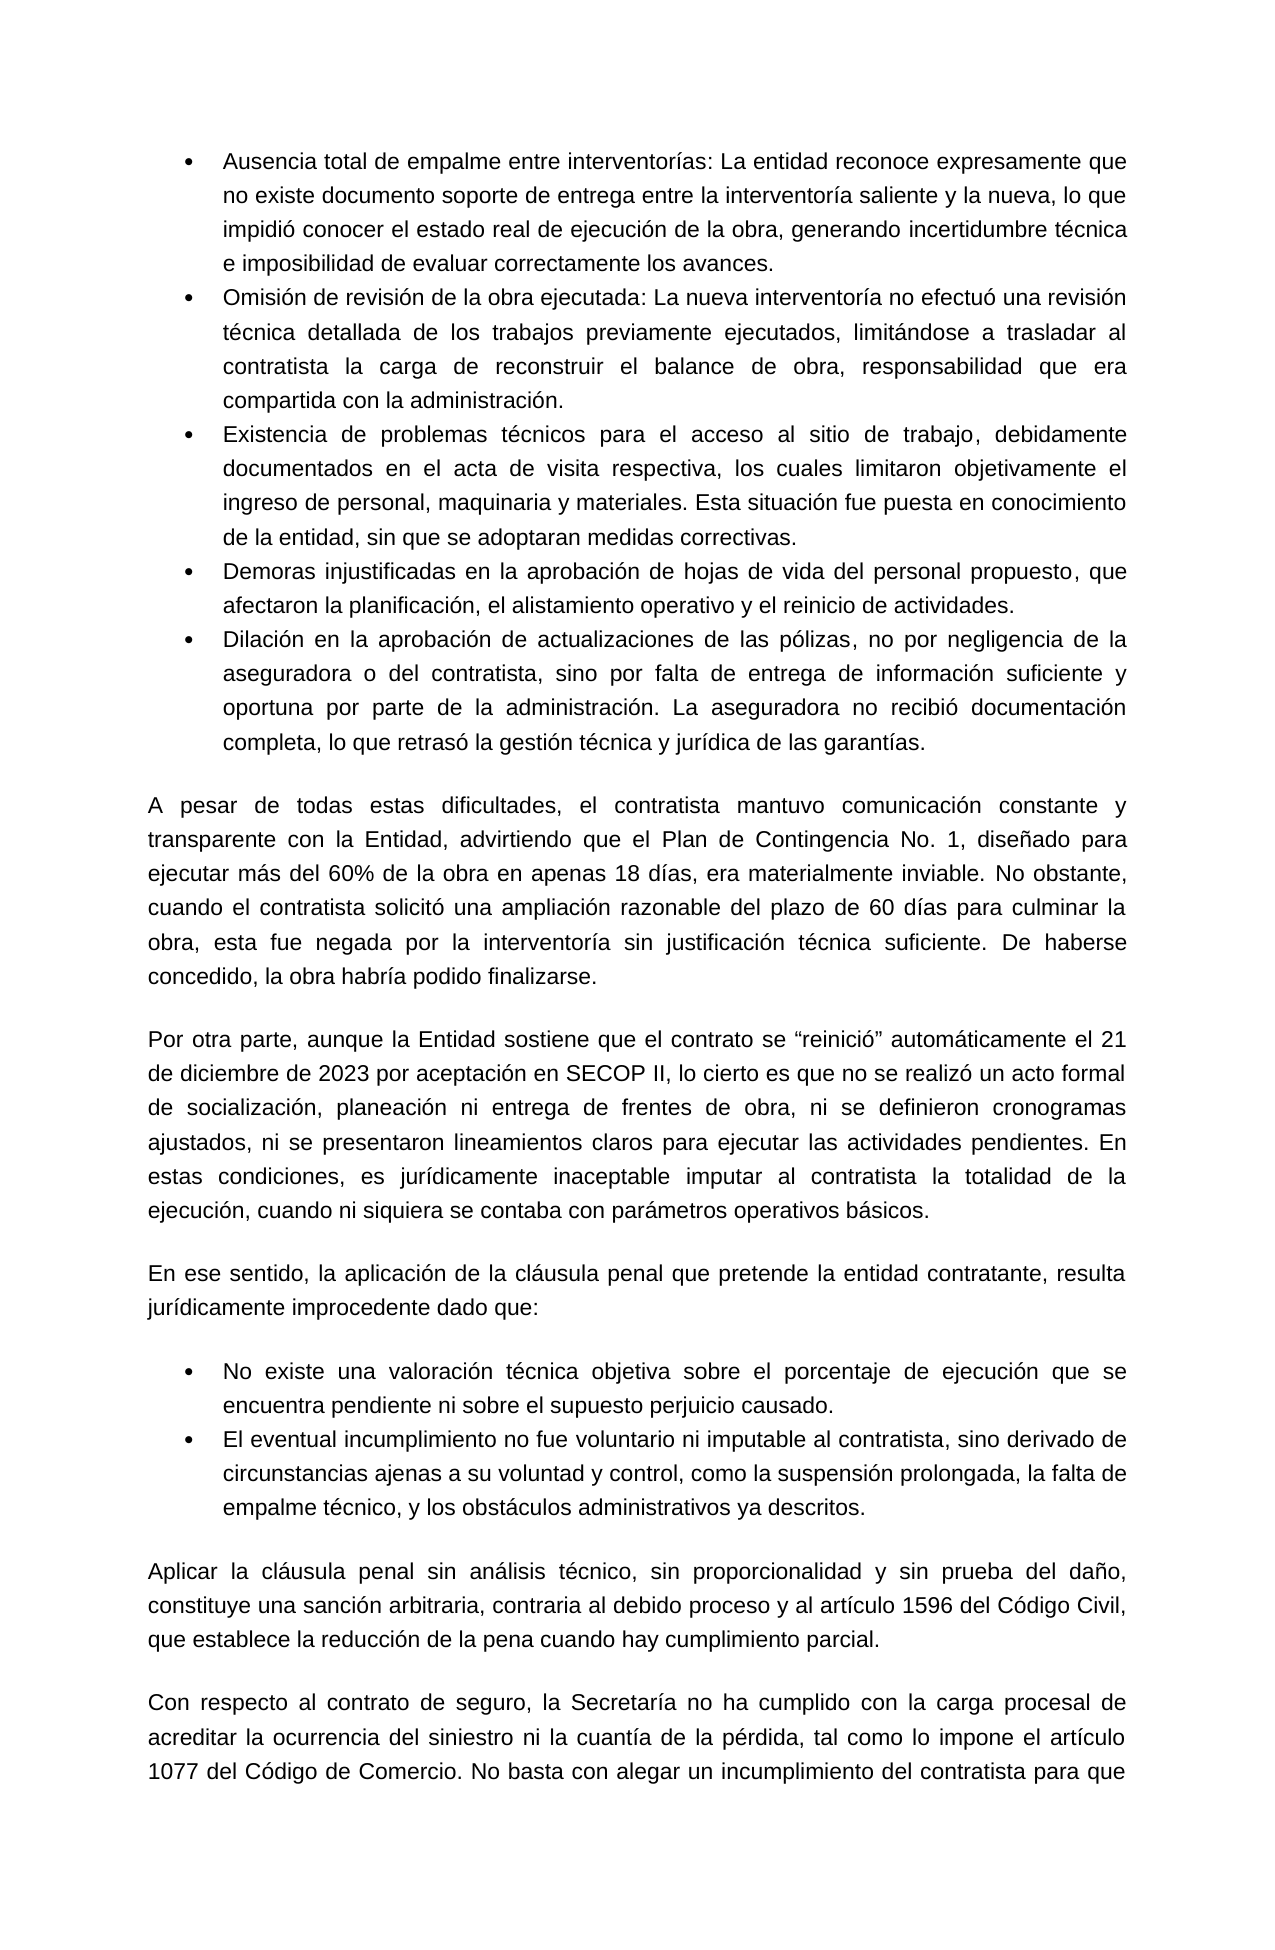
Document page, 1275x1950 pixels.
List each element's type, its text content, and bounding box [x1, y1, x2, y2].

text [148, 1689, 1127, 1784]
text Por otra parte, aunque la Entidad sostiene que el contrato se “reinició” automáticamente el 21 de diciembre de 2023 por aceptación en SECOP II, lo cierto es que no se realizó un acto formal de socialización, planeación ni entrega de frentes de obra, ni se definieron cronogramas ajustados, ni se presentaron lineamientos claros para ejecutar las actividades pendientes. En estas condiciones, es jurídicamente inaceptable imputar al contratista la totalidad de la ejecución, cuando ni siquiera se contaba con parámetros operativos básicos. [148, 1026, 1127, 1223]
text A pesar de todas estas dificultades, el contratista mantuvo comunicación constante y transparente con la Entidad, advirtiendo que el Plan de Contingencia No. 1, diseñado para ejecutar más del 60% de la obra en apenas 18 días, era materialmente inviable. No obstante, cuando el contratista solicitó una ampliación razonable del plazo de 60 días para culminar la obra, esta fue negada por la interventoría sin justificación técnica suficiente. De haberse concedido, la obra habría podido finalizarse. [148, 792, 1127, 989]
list Dilación en la aprobación de actualizaciones de las pólizas, no por negligencia de la aseguradora o del contratista, sino por falta de entrega de información suficiente y oportuna por parte de la administración. La aseguradora no recibió documentación completa, lo que retrasó la gestión técnica y jurídica de las garantías. [185, 626, 1127, 755]
list Existencia de problemas técnicos para el acceso al sitio de trabajo, debidamente documentados en el acta de visita respectiva, los cuales limitaron objetivamente el ingreso de personal, maquinaria y materiales. Esta situación fue puesta en conocimiento de la entidad, sin que se adoptaran medidas correctivas. [185, 421, 1127, 550]
list Demoras injustificadas en la aprobación de hojas de vida del personal propuesto, que afectaron la planificación, el alistamiento operativo y el reinicio de actividades. [185, 558, 1127, 618]
list Ausencia total de empalme entre interventorías: La entidad reconoce expresamente que no existe documento soporte de entrega entre la interventoría saliente y la nueva, lo que impidió conocer el estado real de ejecución de la obra, generando incertidumbre técnica e imposibilidad de evaluar correctamente los avances. [185, 148, 1127, 277]
text Aplicar la cláusula penal sin análisis técnico, sin proporcionalidad y sin prueba del daño, constituye una sanción arbitraria, contraria al debido proceso y al artículo 1596 del Código Civil, que establece la reducción de la pena cuando hay cumplimiento parcial. [148, 1558, 1127, 1652]
text En ese sentido, la aplicación de la cláusula penal que pretende la entidad contratante, resulta jurídicamente improcedente dado que: [148, 1260, 1127, 1321]
list Omisión de revisión de la obra ejecutada: La nueva interventoría no efectuó una revisión técnica detallada de los trabajos previamente ejecutados, limitándose a trasladar al contratista la carga de reconstruir el balance de obra, responsabilidad que era compartida con la administración. [185, 284, 1127, 413]
list No existe una valoración técnica objetiva sobre el porcentaje de ejecución que se encuentra pendiente ni sobre el supuesto perjuicio causado. [185, 1358, 1127, 1418]
list El eventual incumplimiento no fue voluntario ni imputable al contratista, sino derivado de circunstancias ajenas a su voluntad y control, como la suspensión prolongada, la falta de empalme técnico, y los obstáculos administrativos ya descritos. [185, 1426, 1127, 1521]
